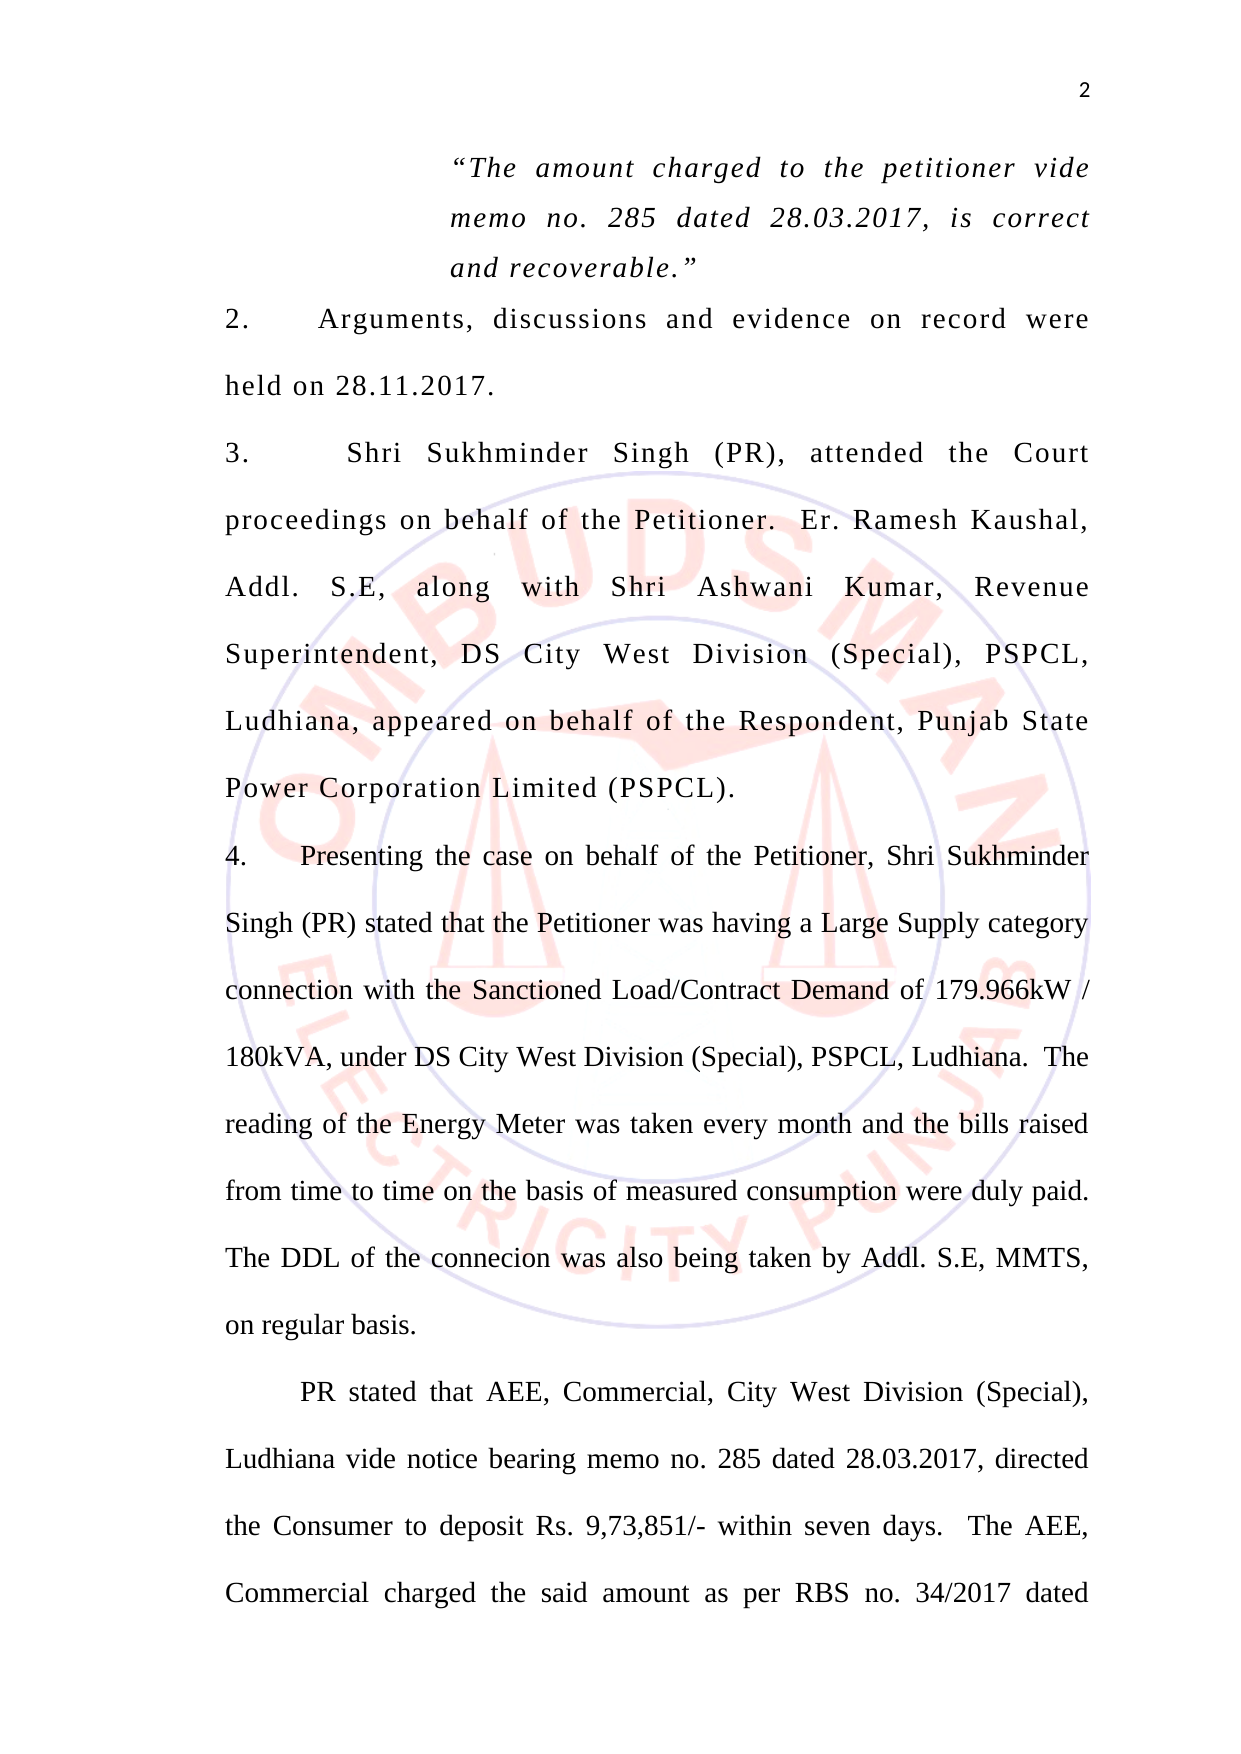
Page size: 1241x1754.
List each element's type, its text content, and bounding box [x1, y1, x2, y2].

text 2. Arguments, discussions and evidence on record were held on 28.11.2017. [225, 301, 1090, 402]
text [225, 1374, 1090, 1609]
text “The amount charged to the petitioner vide memo no. 285 dated 28.03.2017, is correct and recoverable.” [450, 150, 1090, 284]
text 4. Presenting the case on behalf of the Petitioner, Shri Sukhminder Singh (PR) stated that the Petitioner was having a Large Supply category connection with the Sanctioned Load/Contract Demand of 179.966kW / 180kVA, under DS City West Division (Special), PSPCL, Ludhiana. The reading of the Energy Meter was taken every month and the bills raised from time to time on the basis of measured consumption were duly paid. The DDL of the connecion was also being taken by Addl. S.E, MMTS, on regular basis. [225, 838, 1090, 1341]
list Shri Sukhminder Singh (PR), attended the Court proceedings on behalf of the Petitioner. Er. Ramesh Kaushal, Addl. S.E, along with Shri Ashwani Kumar, Revenue Superintendent, DS City West Division (Special), PSPCL, Ludhiana, appeared on behalf of the Respondent, Punjab State Power Corporation Limited (PSPCL). [225, 435, 1090, 804]
